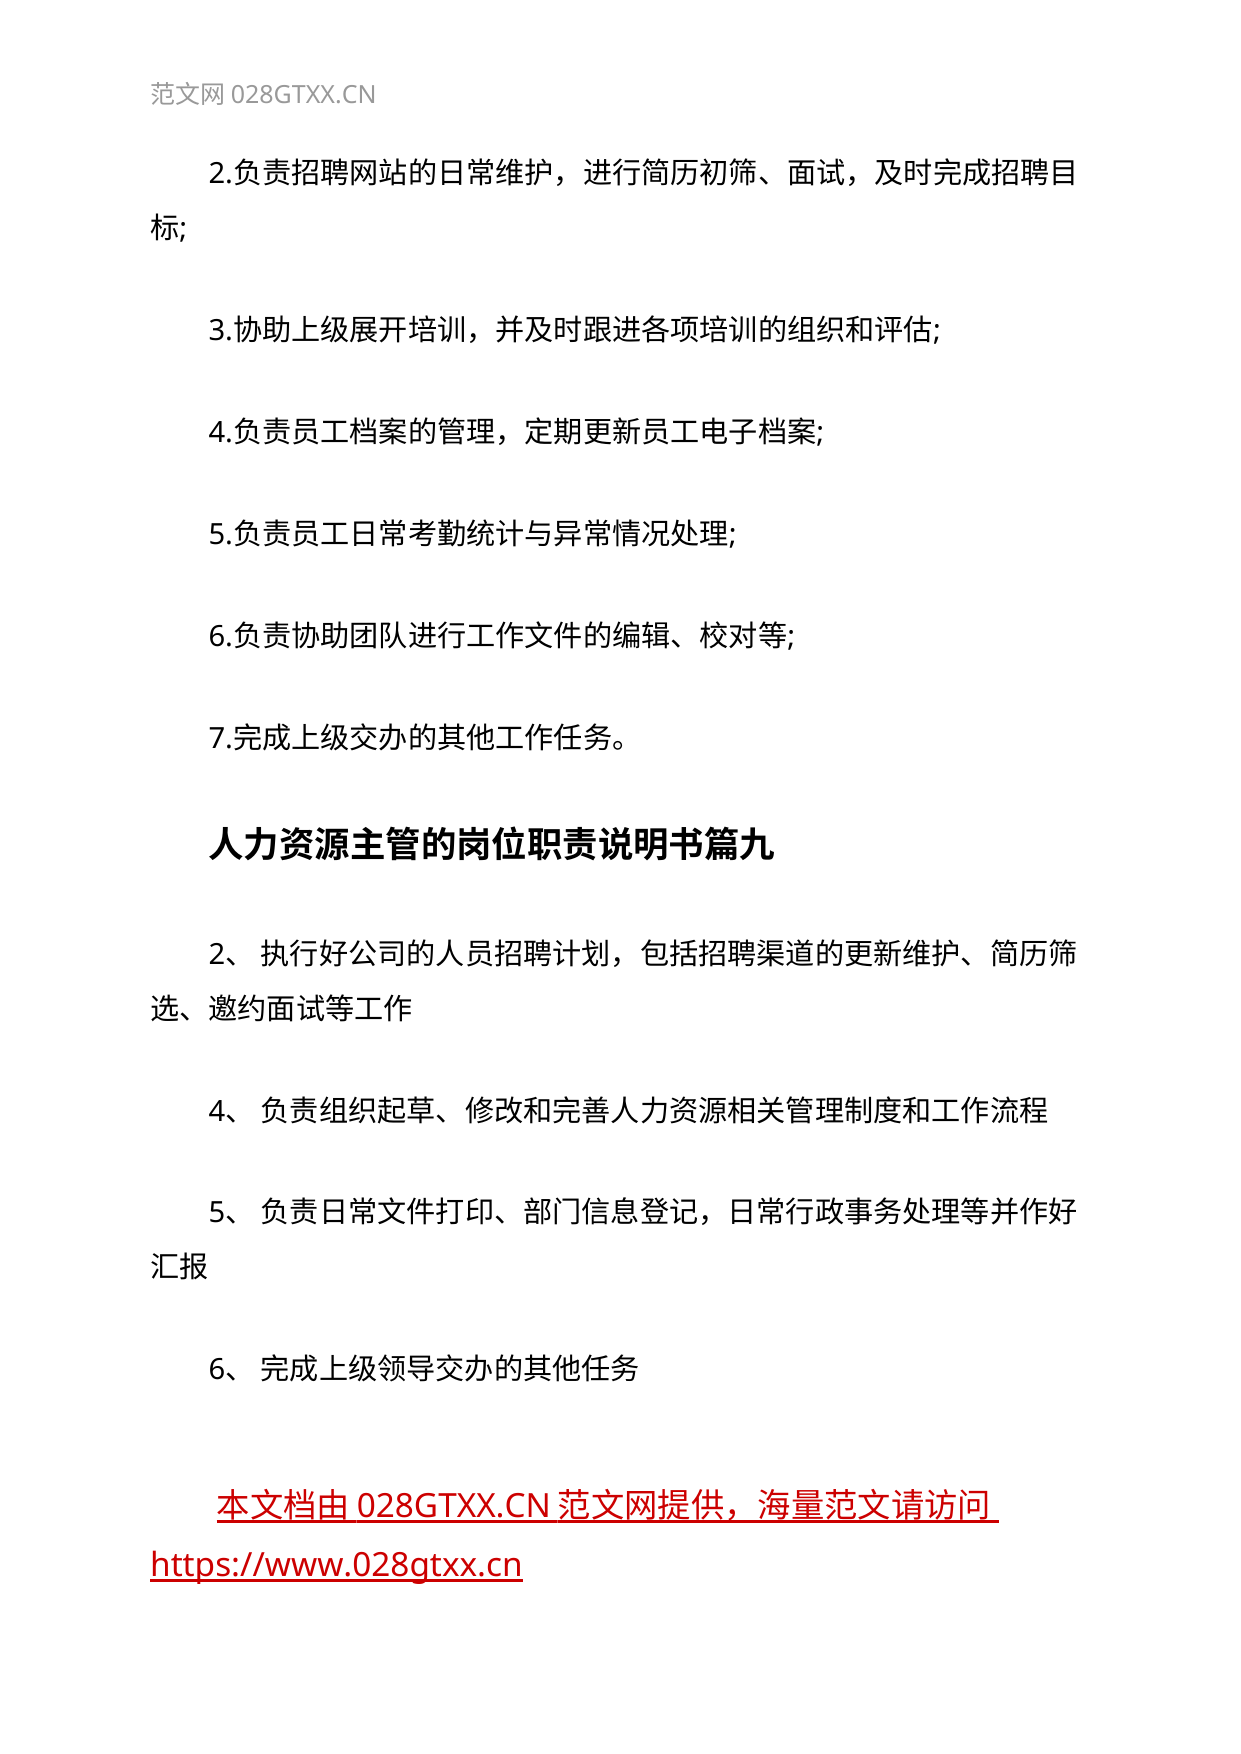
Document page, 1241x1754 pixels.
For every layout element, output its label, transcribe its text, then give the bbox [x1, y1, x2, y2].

text 4、 负责组织起草、修改和完善人力资源相关管理制度和工作流程 [150, 1087, 1090, 1129]
text 3.协助上级展开培训，并及时跟进各项培训的组织和评估; [150, 307, 1090, 349]
text 6、 完成上级领导交办的其他任务 [150, 1346, 1090, 1388]
text 本文档由028GTXX.CN范文网提供，海量范文请访问 https://www.028gtxx.cn [150, 1479, 1090, 1586]
text 2.负责招聘网站的日常维护，进行简历初筛、面试，及时完成招聘目标; [150, 150, 1090, 247]
text 5、 负责日常文件打印、部门信息登记，日常行政事务处理等并作好汇报 [150, 1189, 1090, 1286]
text 2、 执行好公司的人员招聘计划，包括招聘渠道的更新维护、简历筛选、邀约面试等工作 [150, 930, 1090, 1028]
text 5.负责员工日常考勤统计与异常情况处理; [150, 511, 1090, 553]
text 6.负责协助团队进行工作文件的编辑、校对等; [150, 613, 1090, 655]
text 人力资源主管的岗位职责说明书篇九 [150, 817, 1090, 868]
text 7.完成上级交办的其他工作任务。 [150, 715, 1090, 757]
text 4.负责员工档案的管理，定期更新员工电子档案; [150, 409, 1090, 451]
